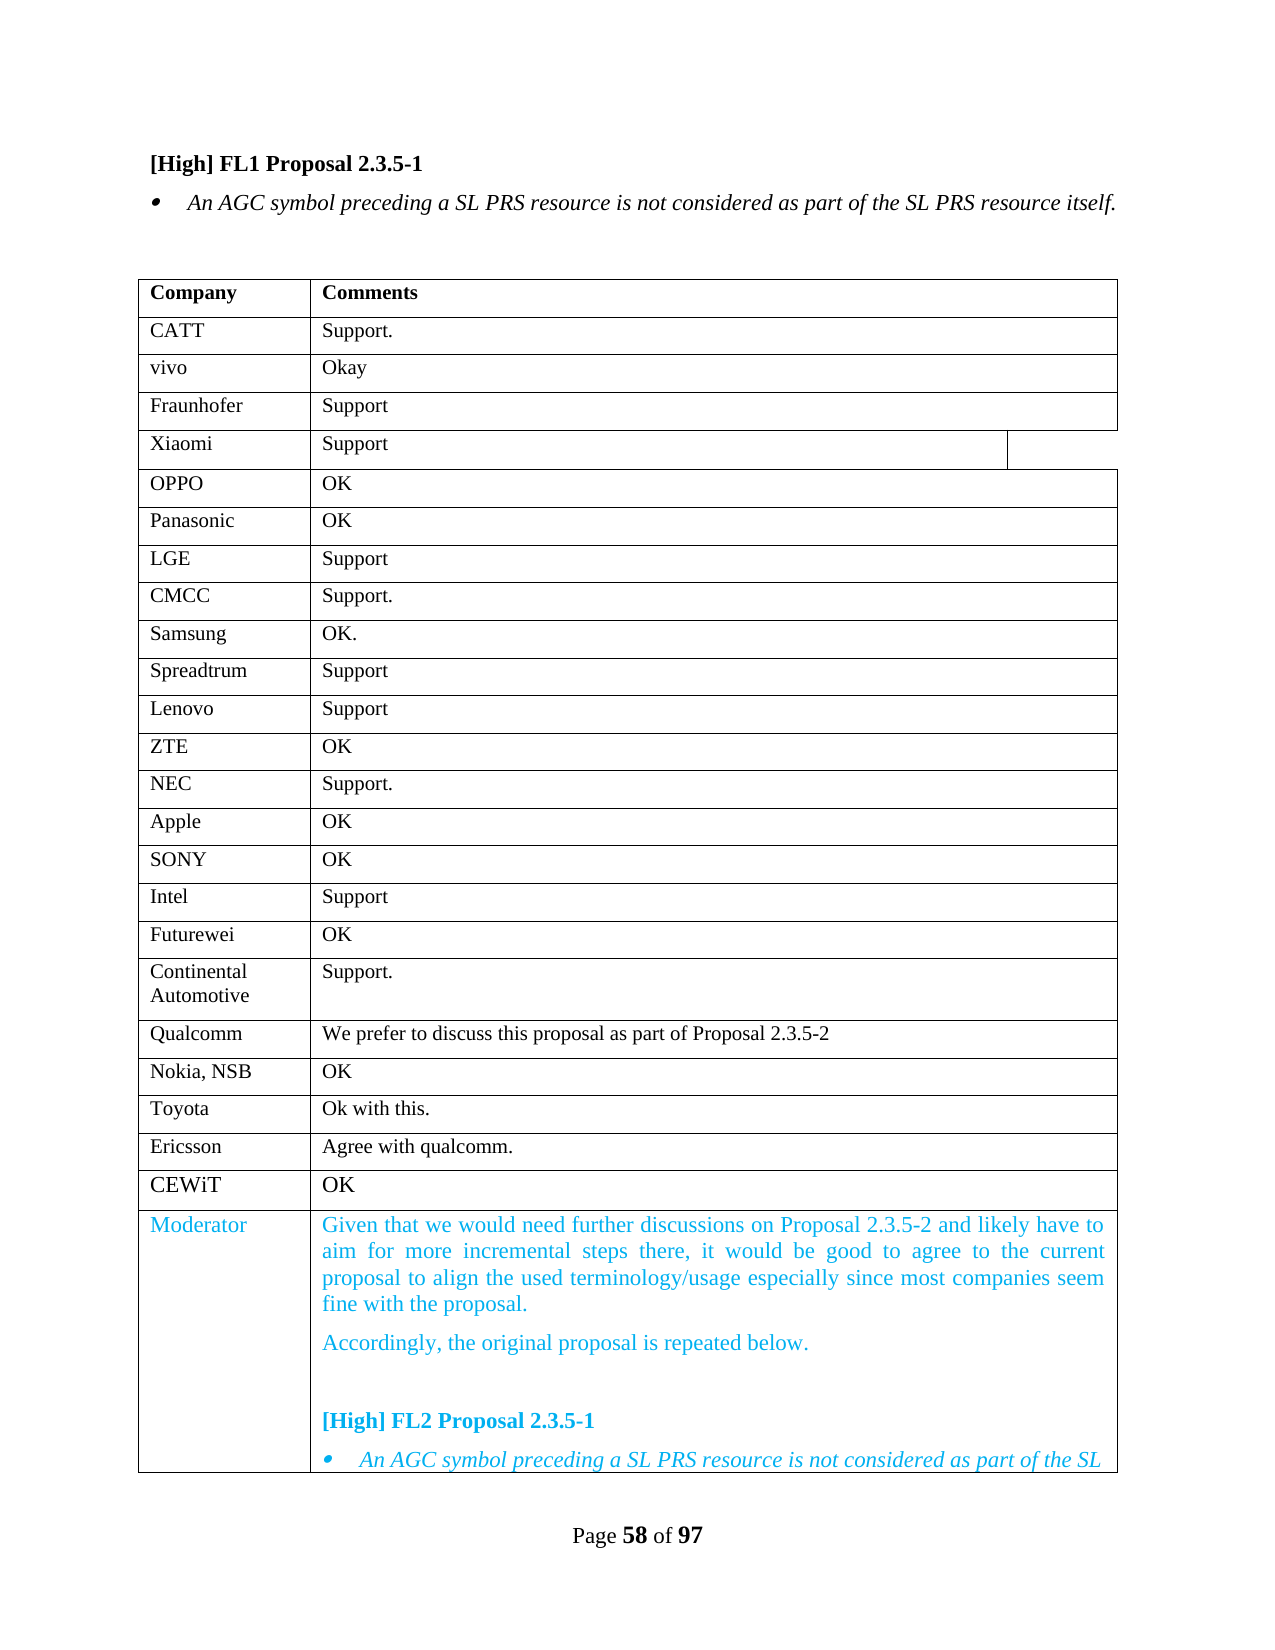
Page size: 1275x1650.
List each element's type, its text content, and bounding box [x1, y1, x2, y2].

list An AGC symbol preceding a SL PRS resource is not considered as part of the SL PRS resource itself. [150, 189, 1125, 215]
table_cell CMCC [139, 583, 310, 620]
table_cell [311, 1211, 1117, 1472]
table_cell ZTE [139, 734, 310, 770]
table_cell Support [311, 696, 1117, 733]
table_cell Continental Automotive [139, 959, 310, 1020]
table_cell Support [311, 659, 1117, 695]
table_cell OK [311, 1059, 1117, 1095]
table_cell Ericsson [139, 1134, 310, 1170]
table_cell Moderator [139, 1211, 310, 1472]
table_cell Support. [311, 771, 1117, 808]
table_cell OK [311, 508, 1117, 544]
table_cell LGE [139, 546, 310, 582]
table_cell Xiaomi [139, 431, 310, 469]
table_cell Intel [139, 884, 310, 921]
subtitle [High] FL1 Proposal 2.3.5-1 [150, 150, 1125, 176]
table_cell Toyota [139, 1096, 310, 1133]
table_cell Support. [311, 959, 1117, 1020]
table_cell Support. [311, 318, 1117, 354]
table_cell SONY [139, 846, 310, 883]
table_cell Support [311, 546, 1117, 582]
table_cell Okay [311, 355, 1117, 392]
table_cell Support [311, 884, 1117, 921]
table_cell Futurewei [139, 922, 310, 958]
table_cell vivo [139, 355, 310, 392]
table_cell OK [311, 922, 1117, 958]
table_header Company [139, 280, 310, 317]
table_cell Apple [139, 809, 310, 845]
table_cell Ok with this. [311, 1096, 1117, 1133]
table_cell Support [311, 431, 1007, 469]
table_cell Fraunhofer [139, 393, 310, 429]
table_cell OK [311, 846, 1117, 883]
table_cell NEC [139, 771, 310, 808]
table_cell CEWiT [139, 1171, 310, 1210]
table_cell OK [311, 1171, 1117, 1210]
table_cell Support [311, 393, 1117, 429]
table_cell Agree with qualcomm. [311, 1134, 1117, 1170]
table_cell Lenovo [139, 696, 310, 733]
table_cell OK [311, 734, 1117, 770]
table_cell OK [311, 470, 1117, 507]
table_cell We prefer to discuss this proposal as part of Proposal 2.3.5-2 [311, 1021, 1117, 1057]
table_cell Support. [311, 583, 1117, 620]
table_cell CATT [139, 318, 310, 354]
table_cell OK [311, 809, 1117, 845]
table_cell Spreadtrum [139, 659, 310, 695]
table_cell Nokia, NSB [139, 1059, 310, 1095]
table_cell Samsung [139, 621, 310, 657]
table_cell Panasonic [139, 508, 310, 544]
table_cell Qualcomm [139, 1021, 310, 1057]
table_cell OK. [311, 621, 1117, 657]
table_cell [1008, 431, 1117, 469]
table_header Comments [311, 280, 1117, 317]
table_cell OPPO [139, 470, 310, 507]
